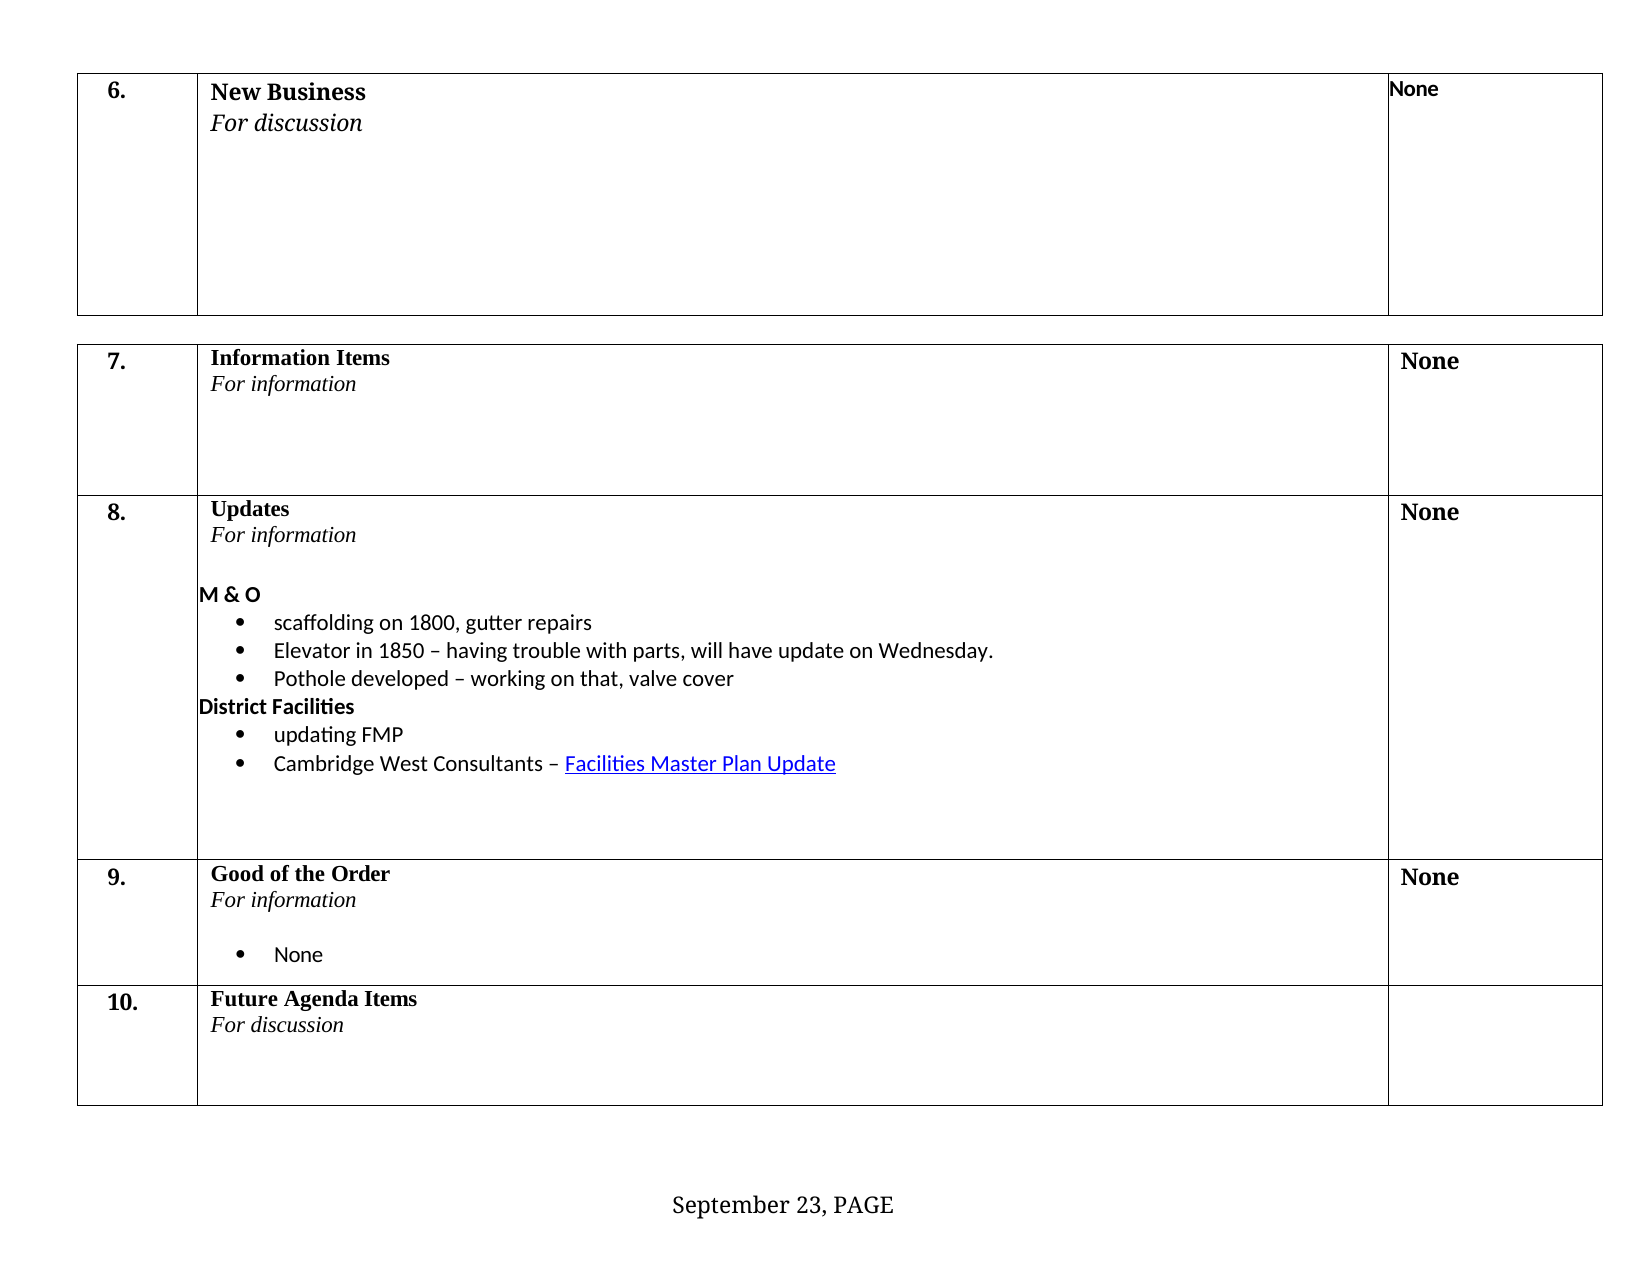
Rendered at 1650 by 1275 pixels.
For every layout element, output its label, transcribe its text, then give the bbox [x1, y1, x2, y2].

table_cell Future Agenda Items For discussion [198, 986, 1388, 1105]
table_header None [1389, 345, 1602, 494]
table_header 7. [78, 345, 197, 494]
table_header 6. [78, 74, 197, 315]
table_cell None [1389, 496, 1602, 859]
table_cell 10. [78, 986, 197, 1105]
table_cell Updates For information M & O scaffolding on 1800, gutter repairs Elevator in 1850 – having trouble with parts, will have update on Wednesday. Pothole developed – working on that, valve cover District Facilities updating FMP Cambridge West Consultants – Facilities Master Plan Update [198, 496, 1388, 859]
table_header New Business For discussion [198, 74, 1388, 315]
table_cell Good of the Order For information None [198, 860, 1388, 985]
table_header None [1389, 74, 1602, 315]
table_header Information Items For information [198, 345, 1388, 494]
table_cell 8. [78, 496, 197, 859]
table_cell [1389, 986, 1602, 1105]
table_cell None [1389, 860, 1602, 985]
table_cell 9. [78, 860, 197, 985]
